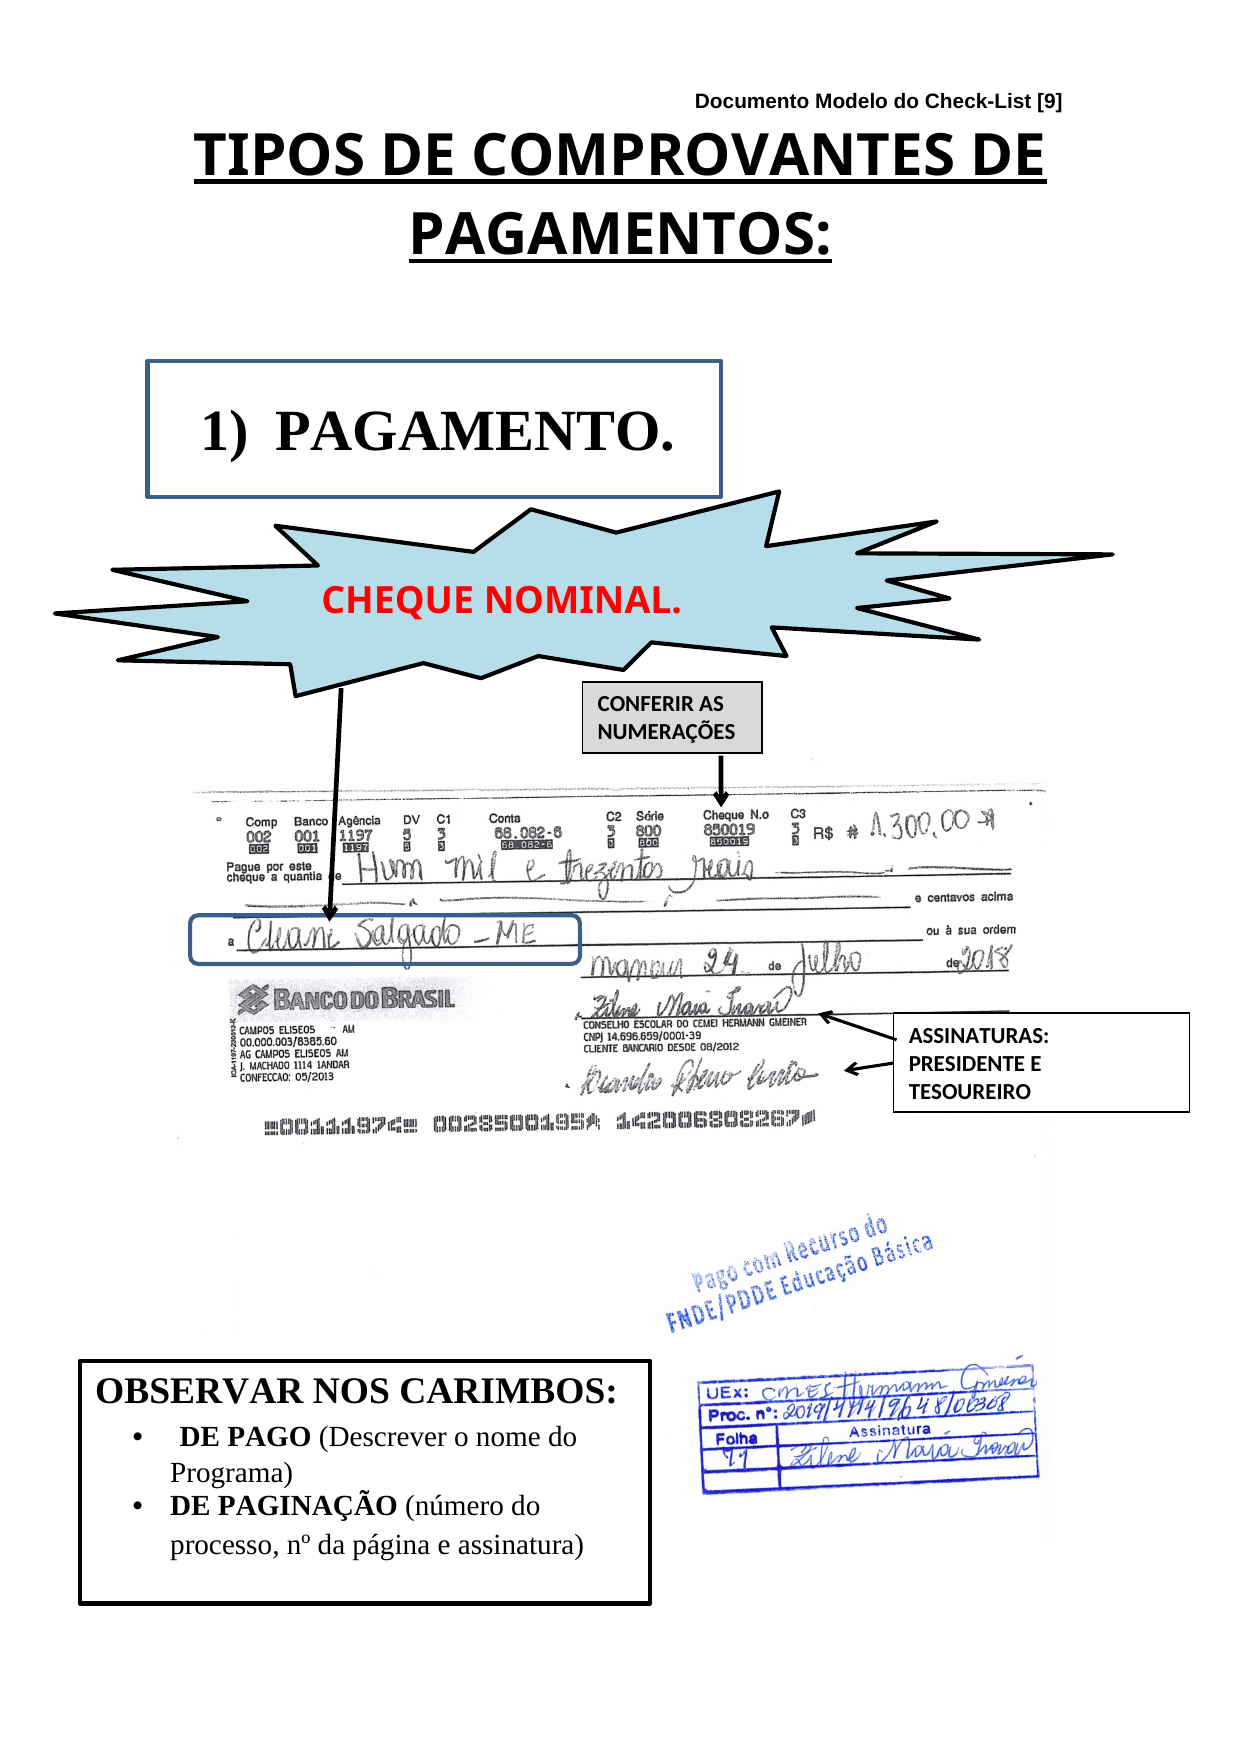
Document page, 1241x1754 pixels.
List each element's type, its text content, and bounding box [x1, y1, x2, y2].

text CHEQUE NOMINAL. [177, 573, 1063, 624]
text TIPOS DE COMPROVANTES DE PAGAMENTOS: [177, 113, 1063, 272]
text Documento Modelo do Check-List [9] [177, 89, 1063, 113]
